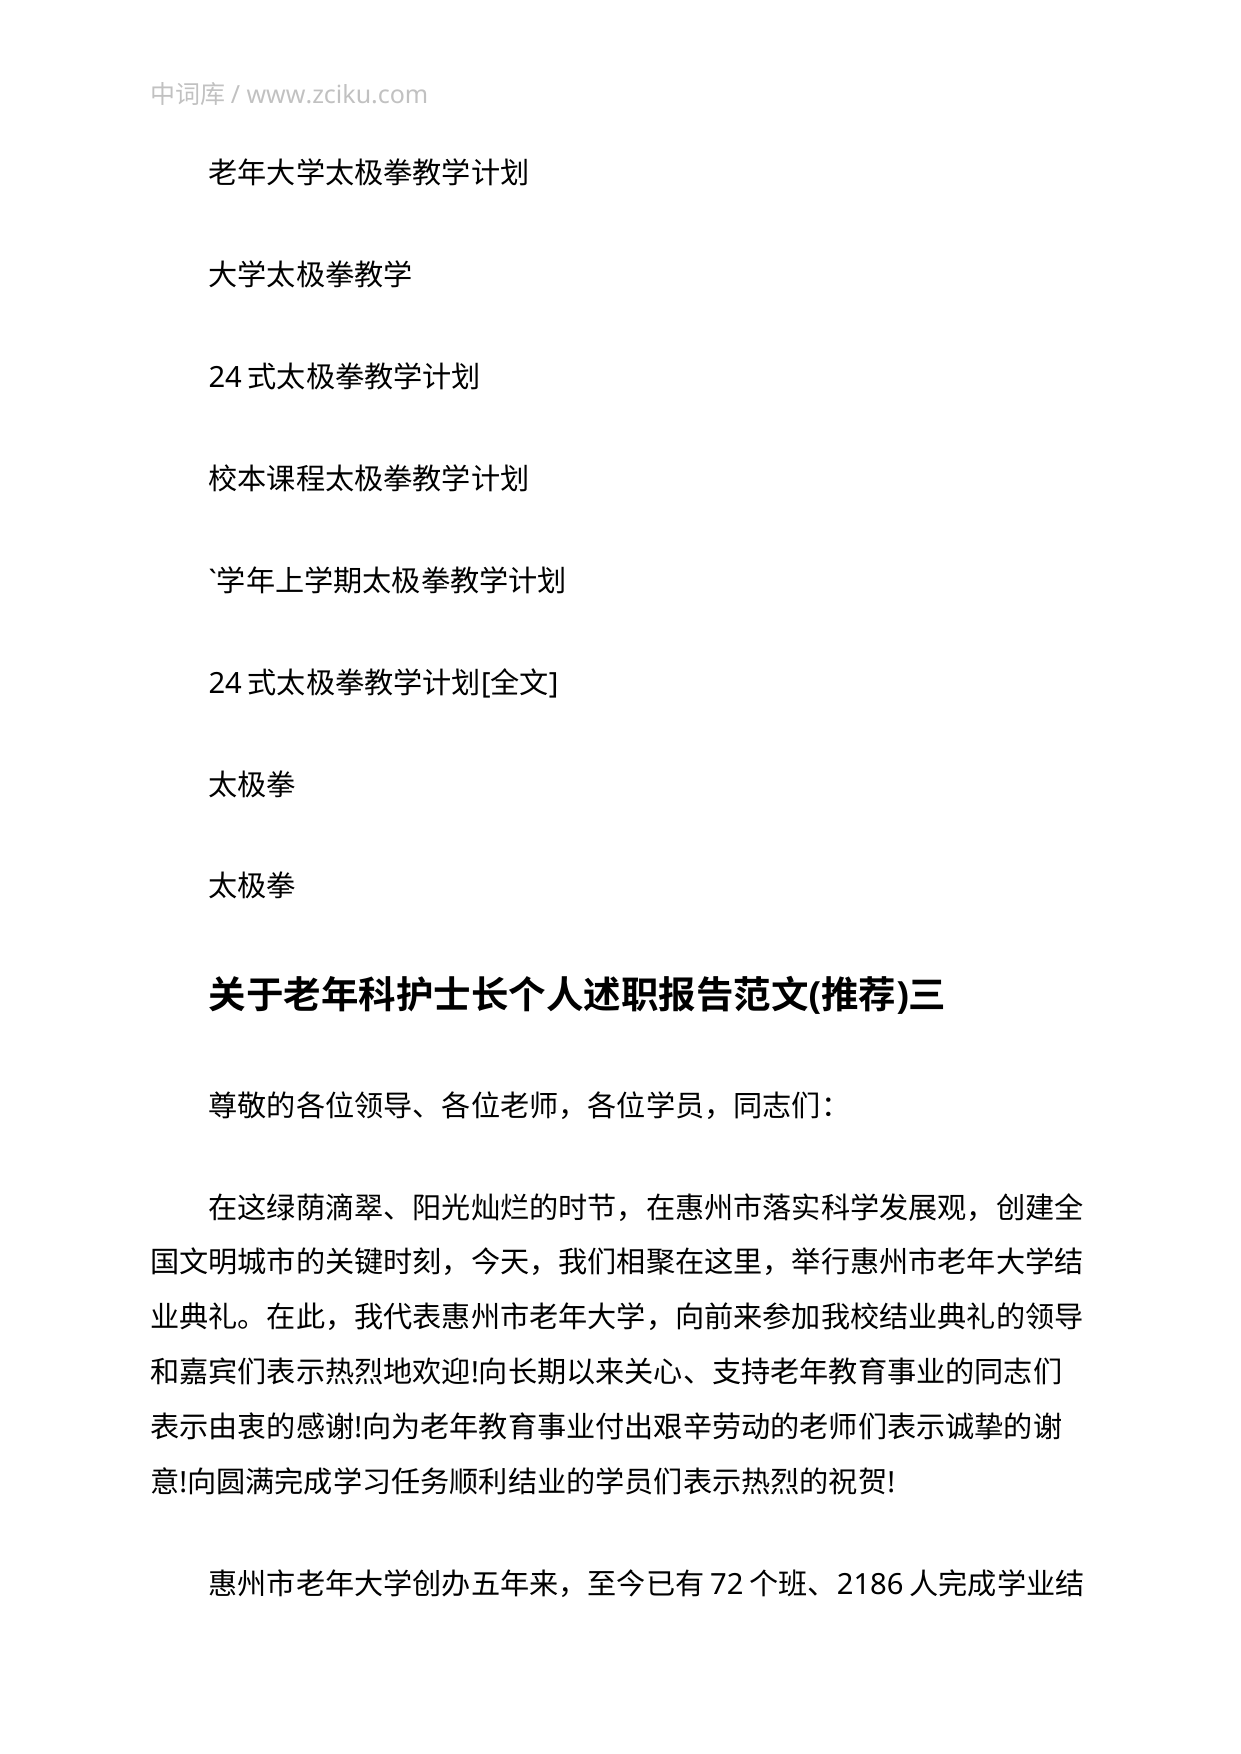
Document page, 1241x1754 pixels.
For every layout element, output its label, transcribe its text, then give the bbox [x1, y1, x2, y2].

text 太极拳 [150, 761, 1090, 803]
text 尊敬的各位领导、各位老师，各位学员，同志们： [150, 1082, 1090, 1125]
text 24式太极拳教学计划 [150, 353, 1090, 396]
text 大学太极拳教学 [150, 252, 1090, 294]
text 关于老年科护士长个人述职报告范文(推荐)三 [150, 965, 1090, 1019]
text `学年上学期太极拳教学计划 [150, 557, 1090, 600]
text 24式太极拳教学计划[全文] [150, 659, 1090, 702]
text 校本课程太极拳教学计划 [150, 456, 1090, 498]
text 老年大学太极拳教学计划 [150, 150, 1090, 192]
text 太极拳 [150, 863, 1090, 905]
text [150, 1561, 1090, 1603]
text 在这绿荫滴翠、阳光灿烂的时节，在惠州市落实科学发展观，创建全国文明城市的关键时刻，今天，我们相聚在这里，举行惠州市老年大学结业典礼。在此，我代表惠州市老年大学，向前来参加我校结业典礼的领导和嘉宾们表示热烈地欢迎!向长期以来关心、支持老年教育事业的同志们表示由衷的感谢!向为老年教育事业付出艰辛劳动的老师们表示诚挚的谢意!向圆满完成学习任务顺利结业的学员们表示热烈的祝贺! [150, 1184, 1090, 1501]
